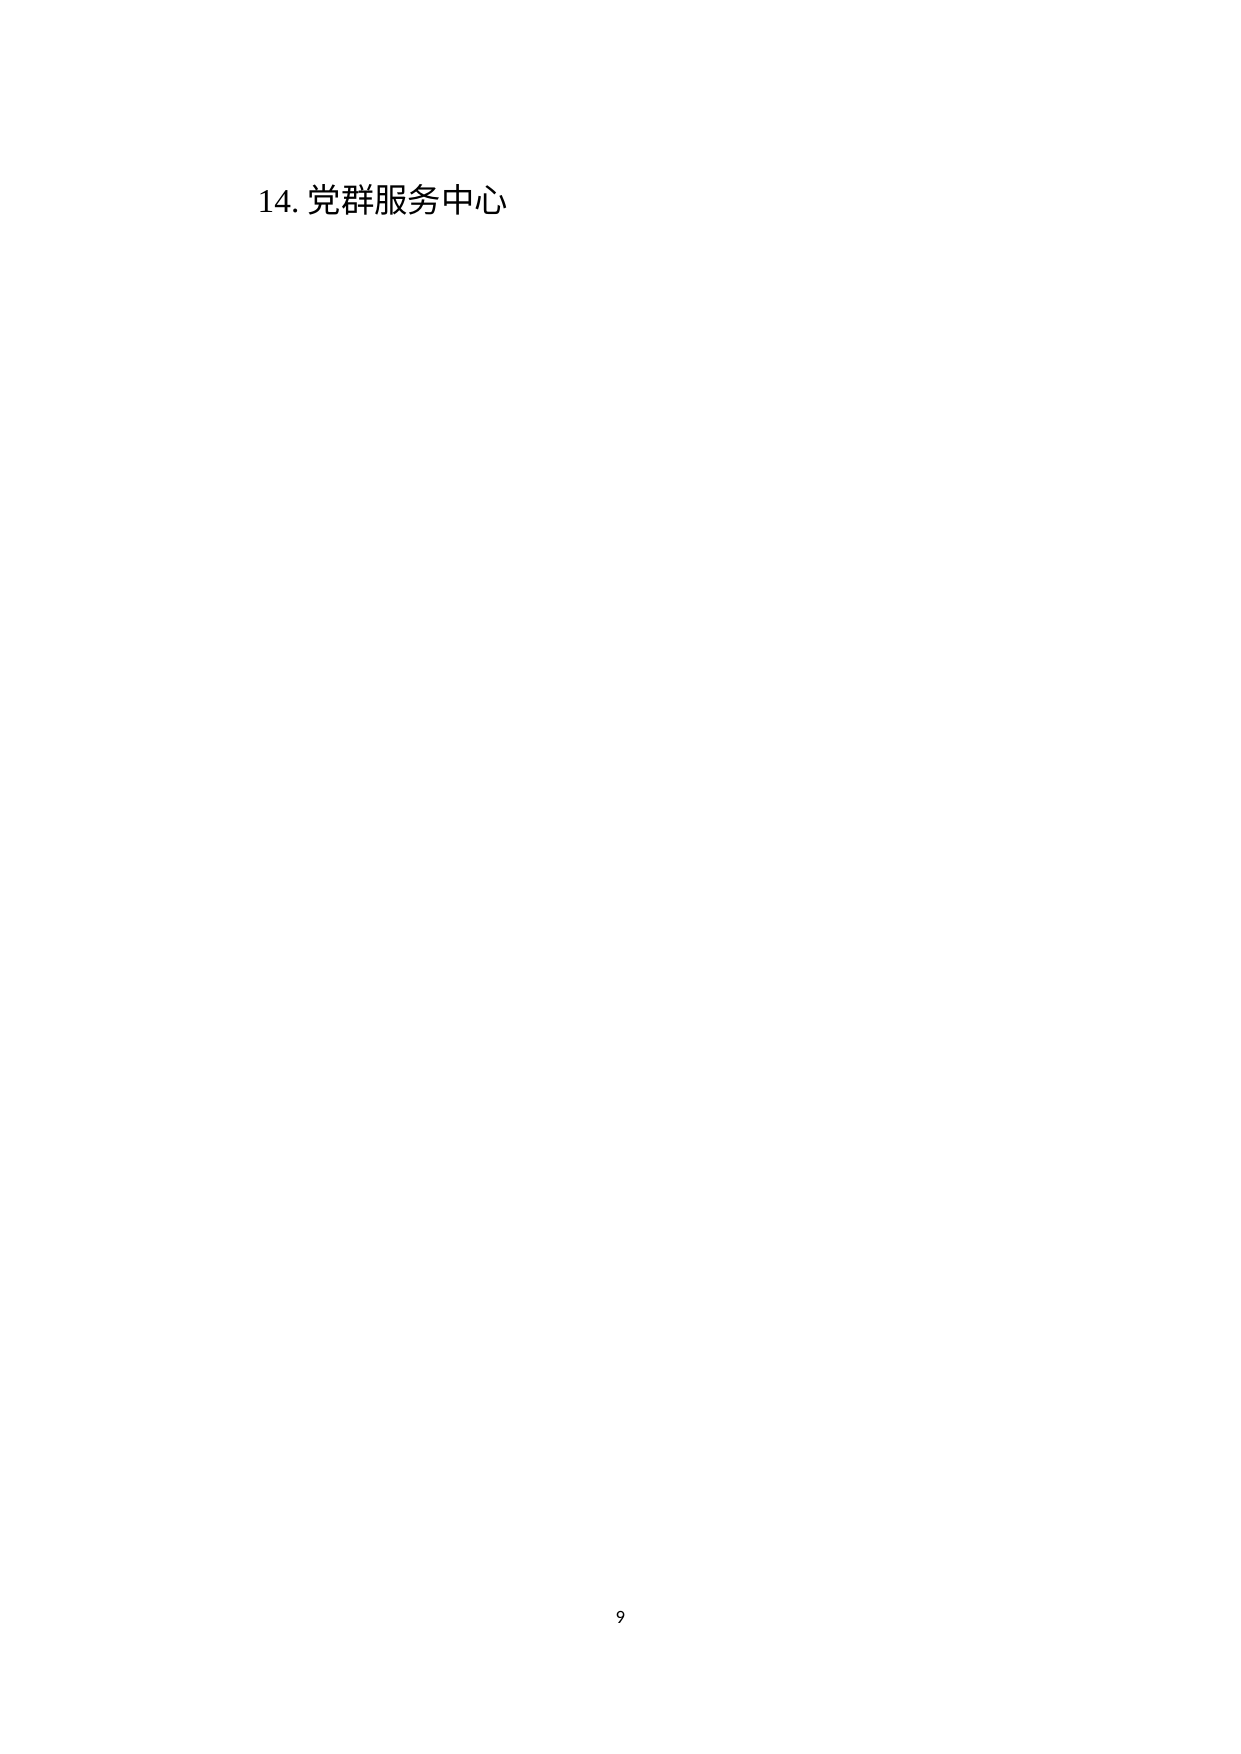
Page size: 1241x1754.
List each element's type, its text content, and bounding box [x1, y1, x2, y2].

list 党群服务中心 [257, 162, 1053, 224]
